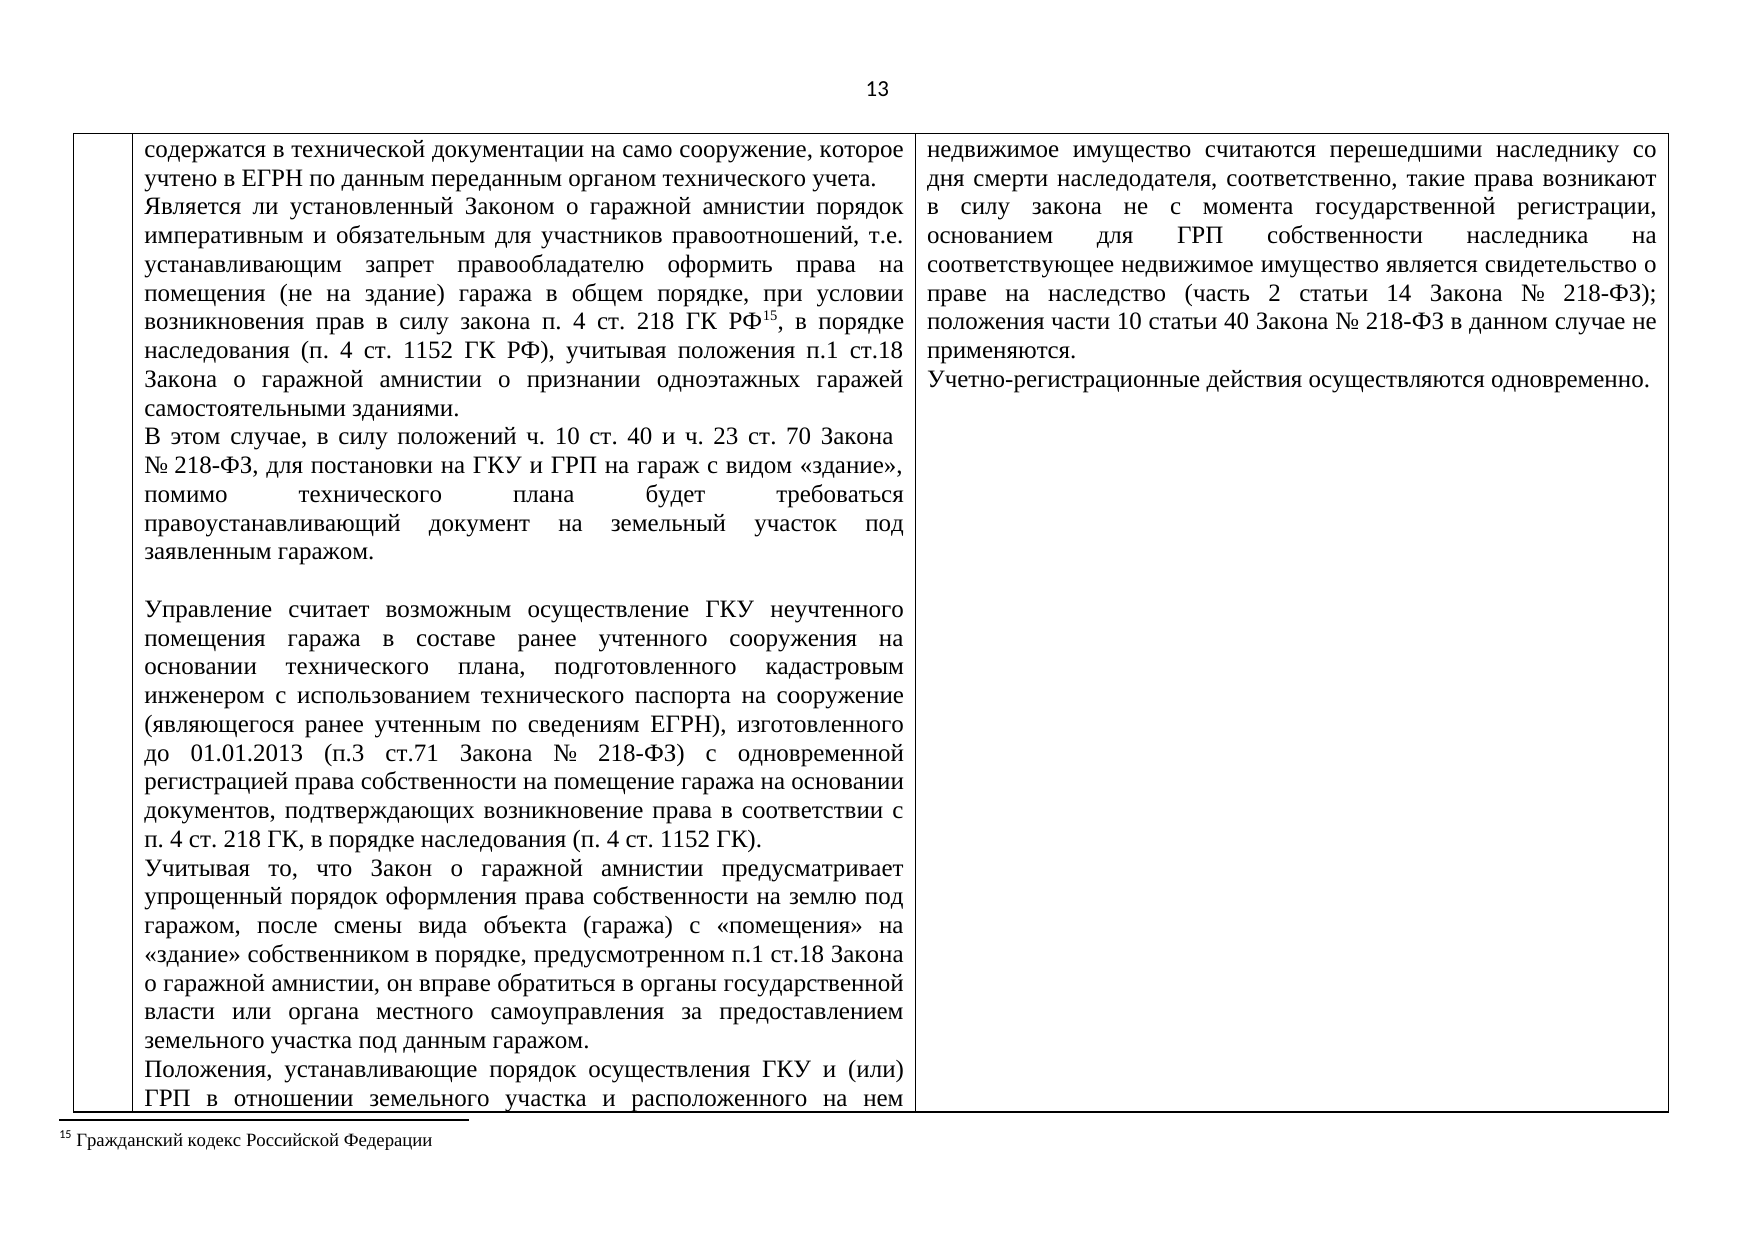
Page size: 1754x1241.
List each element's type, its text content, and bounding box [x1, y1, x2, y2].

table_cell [916, 134, 1668, 1111]
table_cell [133, 134, 915, 1111]
table_cell 9 [74, 134, 132, 1111]
